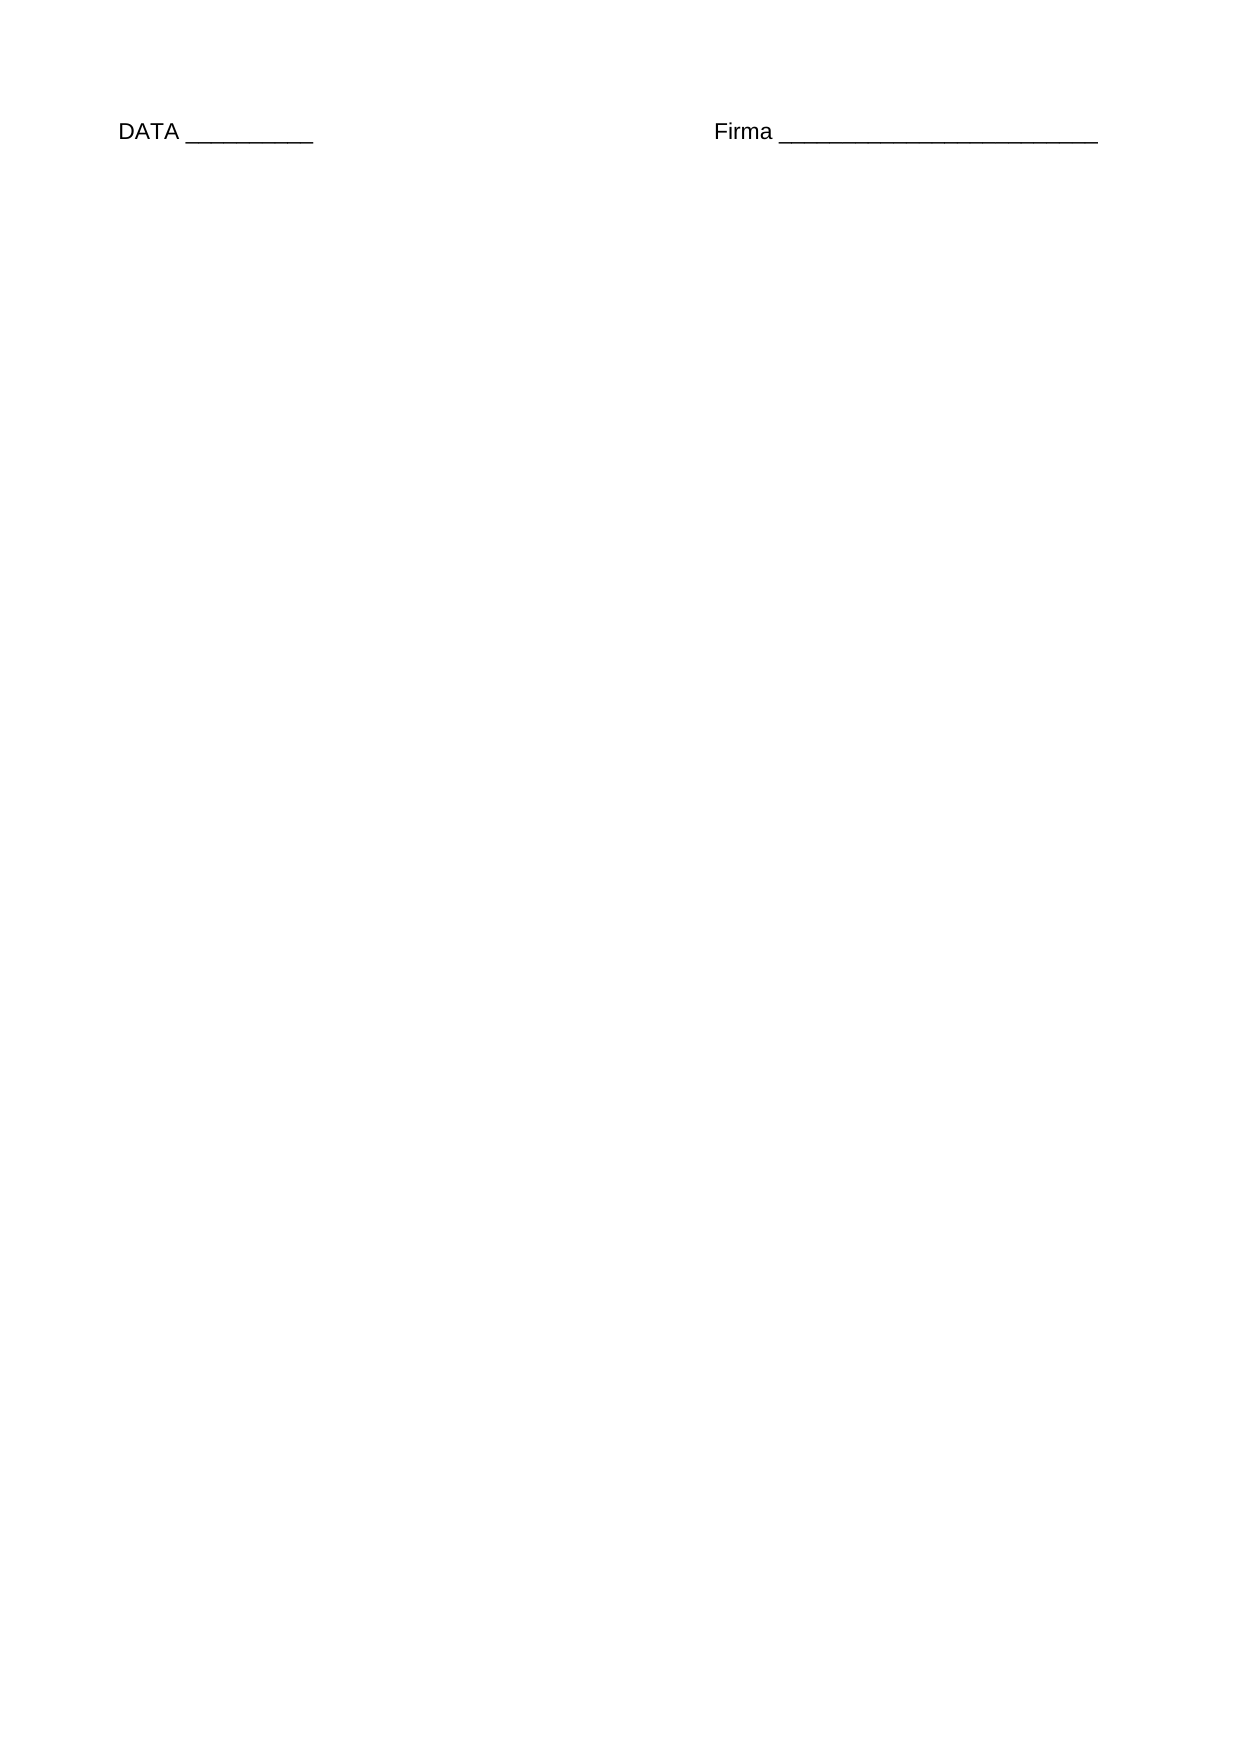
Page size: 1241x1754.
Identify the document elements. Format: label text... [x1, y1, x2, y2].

text DATA __________ Firma _________________________ [118, 118, 1137, 144]
